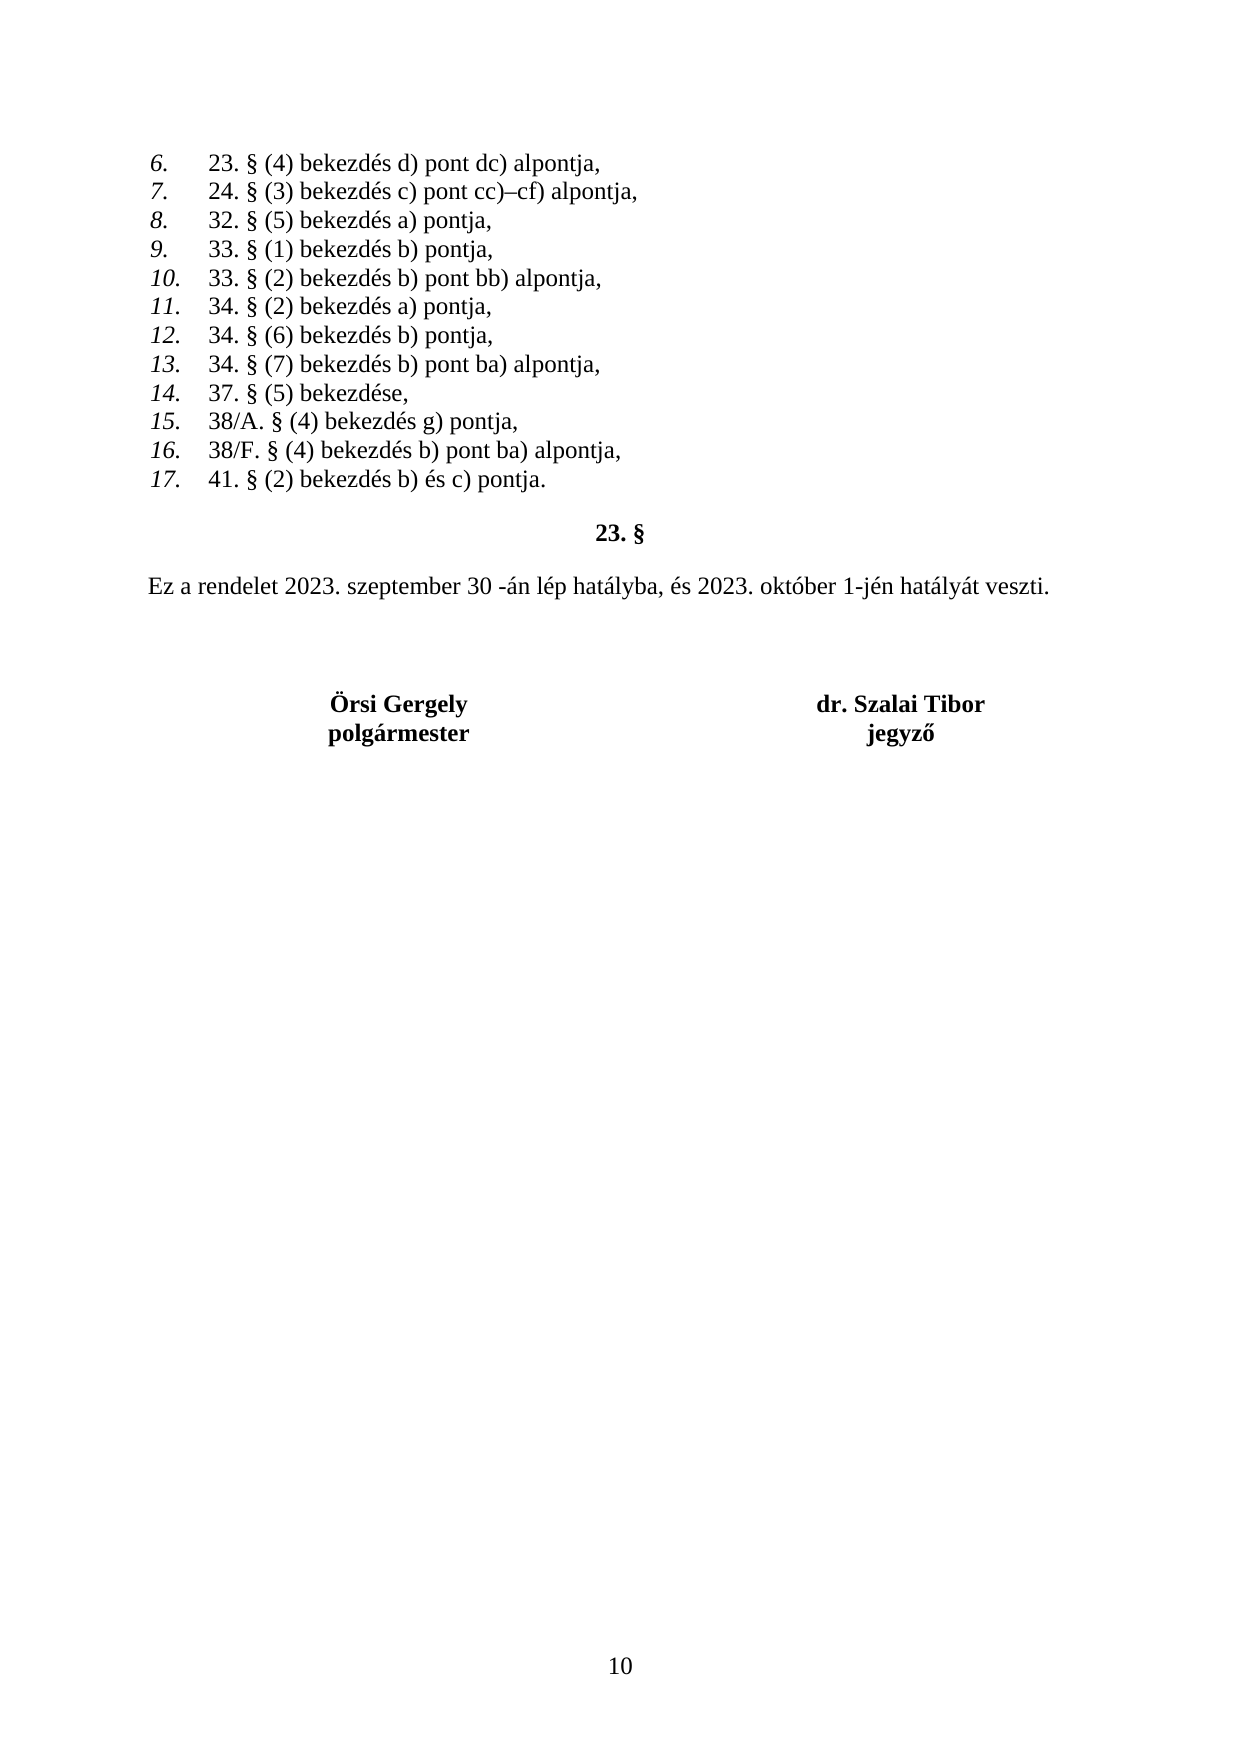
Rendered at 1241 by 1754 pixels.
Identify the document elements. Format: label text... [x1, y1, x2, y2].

text 17. 41. § (2) bekezdés b) és c) pontja. [150, 464, 1092, 493]
text 23. § [148, 518, 1092, 546]
text 6. 23. § (4) bekezdés d) pont dc) alpontja, [150, 148, 1092, 176]
text 15. 38/A. § (4) bekezdés g) pontja, [150, 406, 1092, 435]
table_header dr. Szalai Tibor jegyző [650, 686, 1152, 750]
text 12. 34. § (6) bekezdés b) pontja, [150, 320, 1092, 349]
text 7. 24. § (3) bekezdés c) pont cc)–cf) alpontja, [150, 176, 1092, 205]
text 9. 33. § (1) bekezdés b) pontja, [150, 234, 1092, 263]
text 16. 38/F. § (4) bekezdés b) pont ba) alpontja, [150, 435, 1092, 464]
table_header Örsi Gergely polgármester [148, 686, 649, 750]
text Ez a rendelet 2023. szeptember 30 -án lép hatályba, és 2023. október 1-jén hatályát veszti. [148, 571, 1092, 600]
text 13. 34. § (7) bekezdés b) pont ba) alpontja, [150, 349, 1092, 378]
text 10. 33. § (2) bekezdés b) pont bb) alpontja, [150, 263, 1092, 291]
text 8. 32. § (5) bekezdés a) pontja, [150, 205, 1092, 234]
text 14. 37. § (5) bekezdése, [150, 378, 1092, 406]
text 11. 34. § (2) bekezdés a) pontja, [150, 291, 1092, 320]
